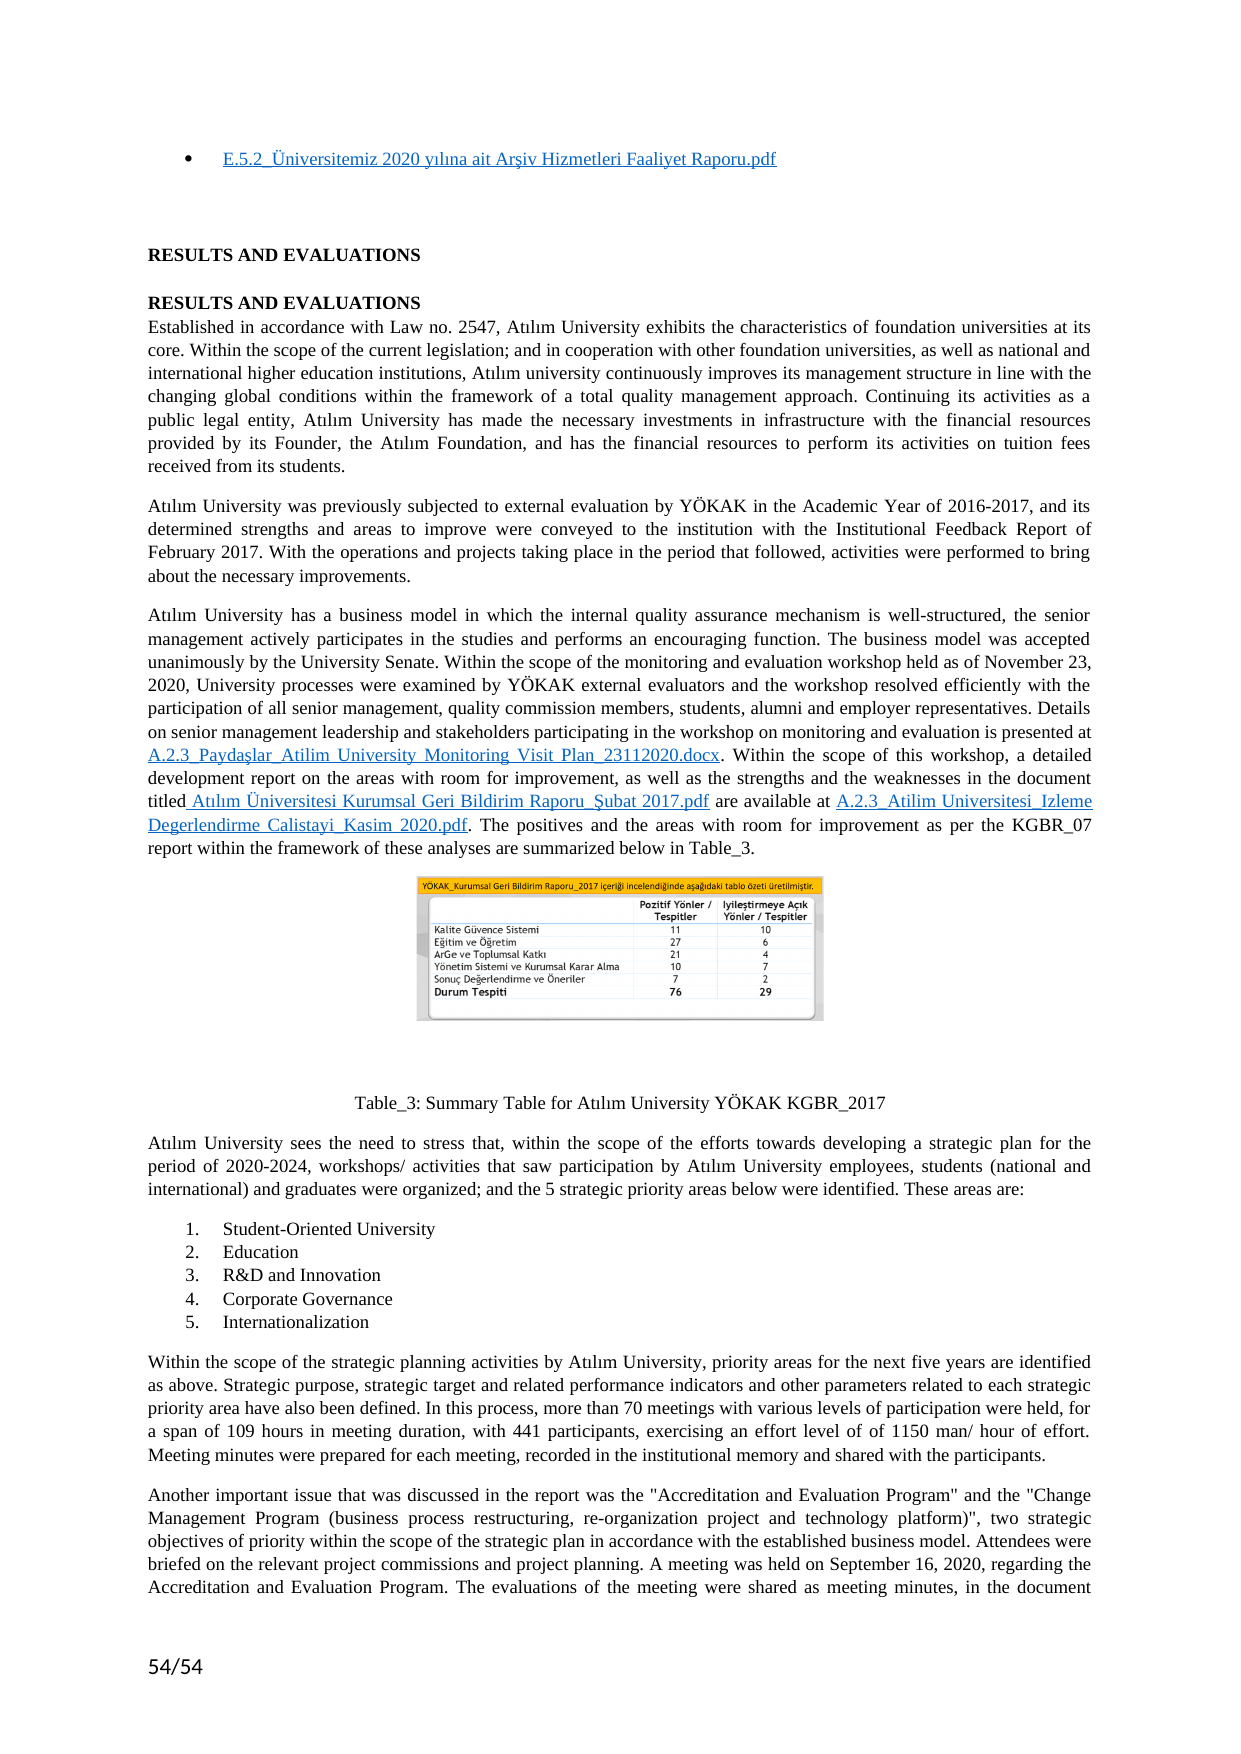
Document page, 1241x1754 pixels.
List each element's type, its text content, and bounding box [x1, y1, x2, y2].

text Table_3: Summary Table for Atılım University YÖKAK KGBR_2017 [148, 1092, 1093, 1113]
text Within the scope of the strategic planning activities by Atılım University, priority areas for the next five years are identified as above. Strategic purpose, strategic target and related performance indicators and other parameters related to each strategic priority area have also been defined. In this process, more than 70 meetings with various levels of participation were held, for a span of 109 hours in meeting duration, with 441 participants, exercising an effort level of of 1150 man/ hour of effort. Meeting minutes were prepared for each meeting, recorded in the institutional memory and shared with the participants. [148, 1351, 1093, 1465]
list Student-Oriented University [185, 1218, 1093, 1239]
list Corporate Governance [185, 1288, 1093, 1309]
text Atılım University sees the need to stress that, within the scope of the efforts towards developing a strategic plan for the period of 2020-2024, workshops/ activities that saw participation by Atılım University employees, students (national and international) and graduates were organized; and the 5 strategic priority areas below were identified. These areas are: [148, 1132, 1093, 1199]
subtitle RESULTS AND EVALUATIONS [148, 244, 1093, 266]
text Established in accordance with Law no. 2547, Atılım University exhibits the characteristics of foundation universities at its core. Within the scope of the current legislation; and in cooperation with other foundation universities, as well as national and international higher education institutions, Atılım university continuously improves its management structure in line with the changing global conditions within the framework of a total quality management approach. Continuing its activities as a public legal entity, Atılım University has made the necessary investments in infrastructure with the financial resources provided by its Founder, the Atılım Foundation, and has the financial resources to perform its activities on tuition fees received from its students. [148, 316, 1093, 476]
list R&D and Innovation [185, 1264, 1093, 1286]
list Internationalization [185, 1311, 1093, 1332]
list Education [185, 1241, 1093, 1263]
list E.5.2_Üniversitemiz 2020 yılına ait Arşiv Hizmetleri Faaliyet Raporu.pdf [185, 148, 1093, 169]
text Atılım University has a business model in which the internal quality assurance mechanism is well-structured, the senior management actively participates in the studies and performs an encouraging function. The business model was accepted unanimously by the University Senate. Within the scope of the monitoring and evaluation workshop held as of November 23, 2020, University processes were examined by YÖKAK external evaluators and the workshop resolved efficiently with the participation of all senior management, quality commission members, students, alumni and employer representatives. Details on senior management leadership and stakeholders participating in the workshop on monitoring and evaluation is presented at A.2.3_Paydaşlar_Atilim University Monitoring Visit Plan_23112020.docx. Within the scope of this workshop, a detailed development report on the areas with room for improvement, as well as the strengths and the weaknesses in the document titled Atılım Üniversitesi Kurumsal Geri Bildirim Raporu_Şubat 2017.pdf are available at A.2.3_Atilim Universitesi_Izleme Degerlendirme Calistayi_Kasim 2020.pdf. The positives and the areas with room for improvement as per the KGBR_07 report within the framework of these analyses are summarized below in Table_3. [148, 604, 1093, 858]
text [148, 1483, 1093, 1598]
subtitle RESULTS AND EVALUATIONS [148, 292, 1093, 314]
text Atılım University was previously subjected to external evaluation by YÖKAK in the Academic Year of 2016-2017, and its determined strengths and areas to improve were conveyed to the institution with the Institutional Feedback Report of February 2017. With the operations and projects taking place in the period that followed, activities were performed to bring about the necessary improvements. [148, 495, 1093, 586]
picture [416, 876, 824, 1021]
